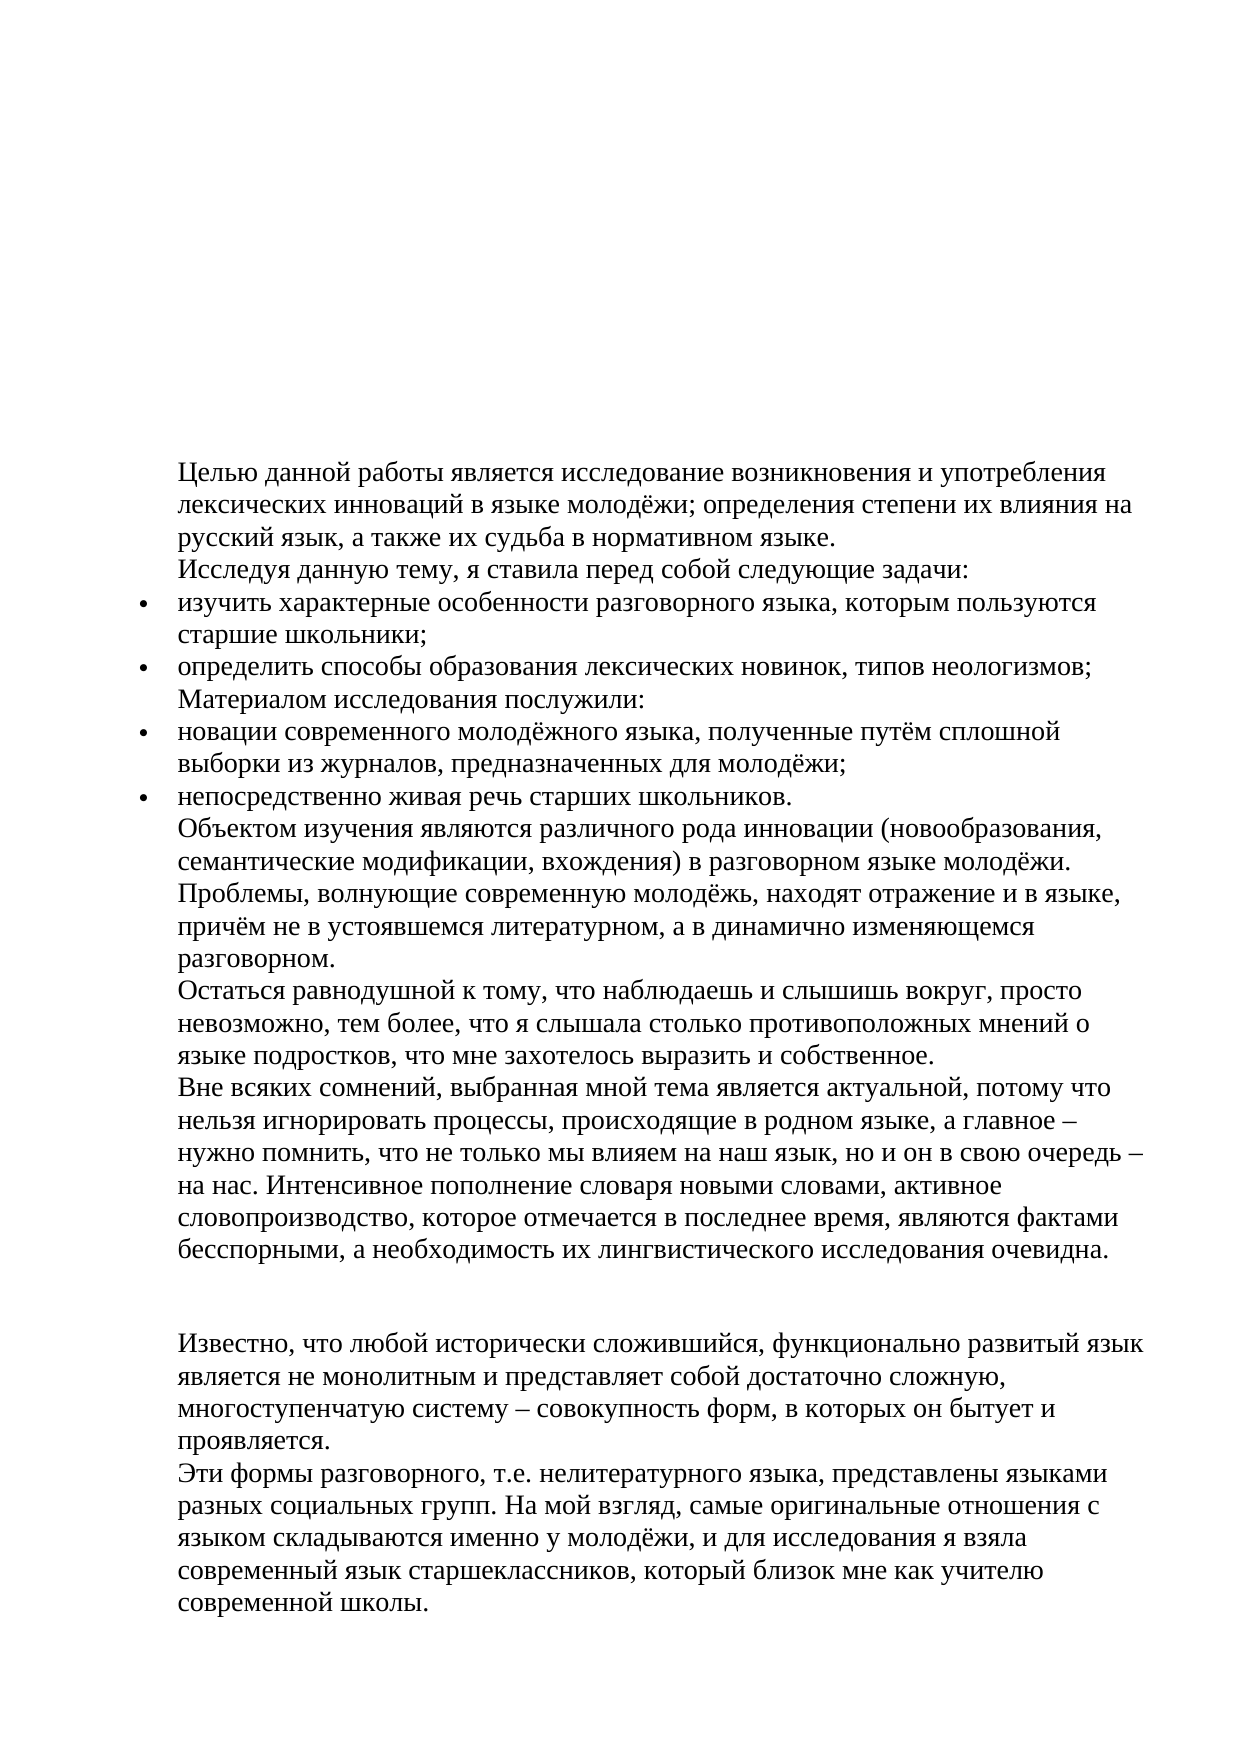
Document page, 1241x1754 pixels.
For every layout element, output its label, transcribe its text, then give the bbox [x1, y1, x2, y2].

list непосредственно живая речь старших школьников. [140, 779, 1152, 811]
text Исследуя данную тему, я ставила перед собой следующие задачи: [177, 552, 1152, 584]
text Известно, что любой исторически сложившийся, функционально развитый язык является не монолитным и представляет собой достаточно сложную, многоступенчатую систему – совокупность форм, в которых он бытует и проявляется. [177, 1326, 1152, 1456]
text Эти формы разговорного, т.е. нелитературного языка, представлены языками разных социальных групп. На мой взгляд, самые оригинальные отношения с языком складываются именно у молодёжи, и для исследования я взяла современный язык старшеклассников, который близок мне как учителю современной школы. [177, 1456, 1152, 1618]
text Целью данной работы является исследование возникновения и употребления лексических инноваций в языке молодёжи; определения степени их влияния на русский язык, а также их судьба в нормативном языке. [177, 455, 1152, 552]
text Проблемы, волнующие современную молодёжь, находят отражение и в языке, причём не в устоявшемся литературном, а в динамично изменяющемся разговорном. [177, 876, 1152, 973]
list изучить характерные особенности разговорного языка, которым пользуются старшие школьники; [140, 584, 1152, 649]
list определить способы образования лексических новинок, типов неологизмов; [140, 649, 1152, 682]
text Остаться равнодушной к тому, что наблюдаешь и слышишь вокруг, просто невозможно, тем более, что я слышала столько противоположных мнений о языке подростков, что мне захотелось выразить и собственное. [177, 973, 1152, 1071]
text Материалом исследования послужили: [177, 682, 1152, 714]
text Объектом изучения являются различного рода инновации (новообразования, семантические модификации, вхождения) в разговорном языке молодёжи. [177, 811, 1152, 876]
text Вне всяких сомнений, выбранная мной тема является актуальной, потому что нельзя игнорировать процессы, происходящие в родном языке, а главное – нужно помнить, что не только мы влияем на наш язык, но и он в свою очередь – на нас. Интенсивное пополнение словаря новыми словами, активное словопроизводство, которое отмечается в последнее время, являются фактами бесспорными, а необходимость их лингвистического исследования очевидна. [177, 1071, 1152, 1265]
list новации современного молодёжного языка, полученные путём сплошной выборки из журналов, предназначенных для молодёжи; [140, 714, 1152, 779]
